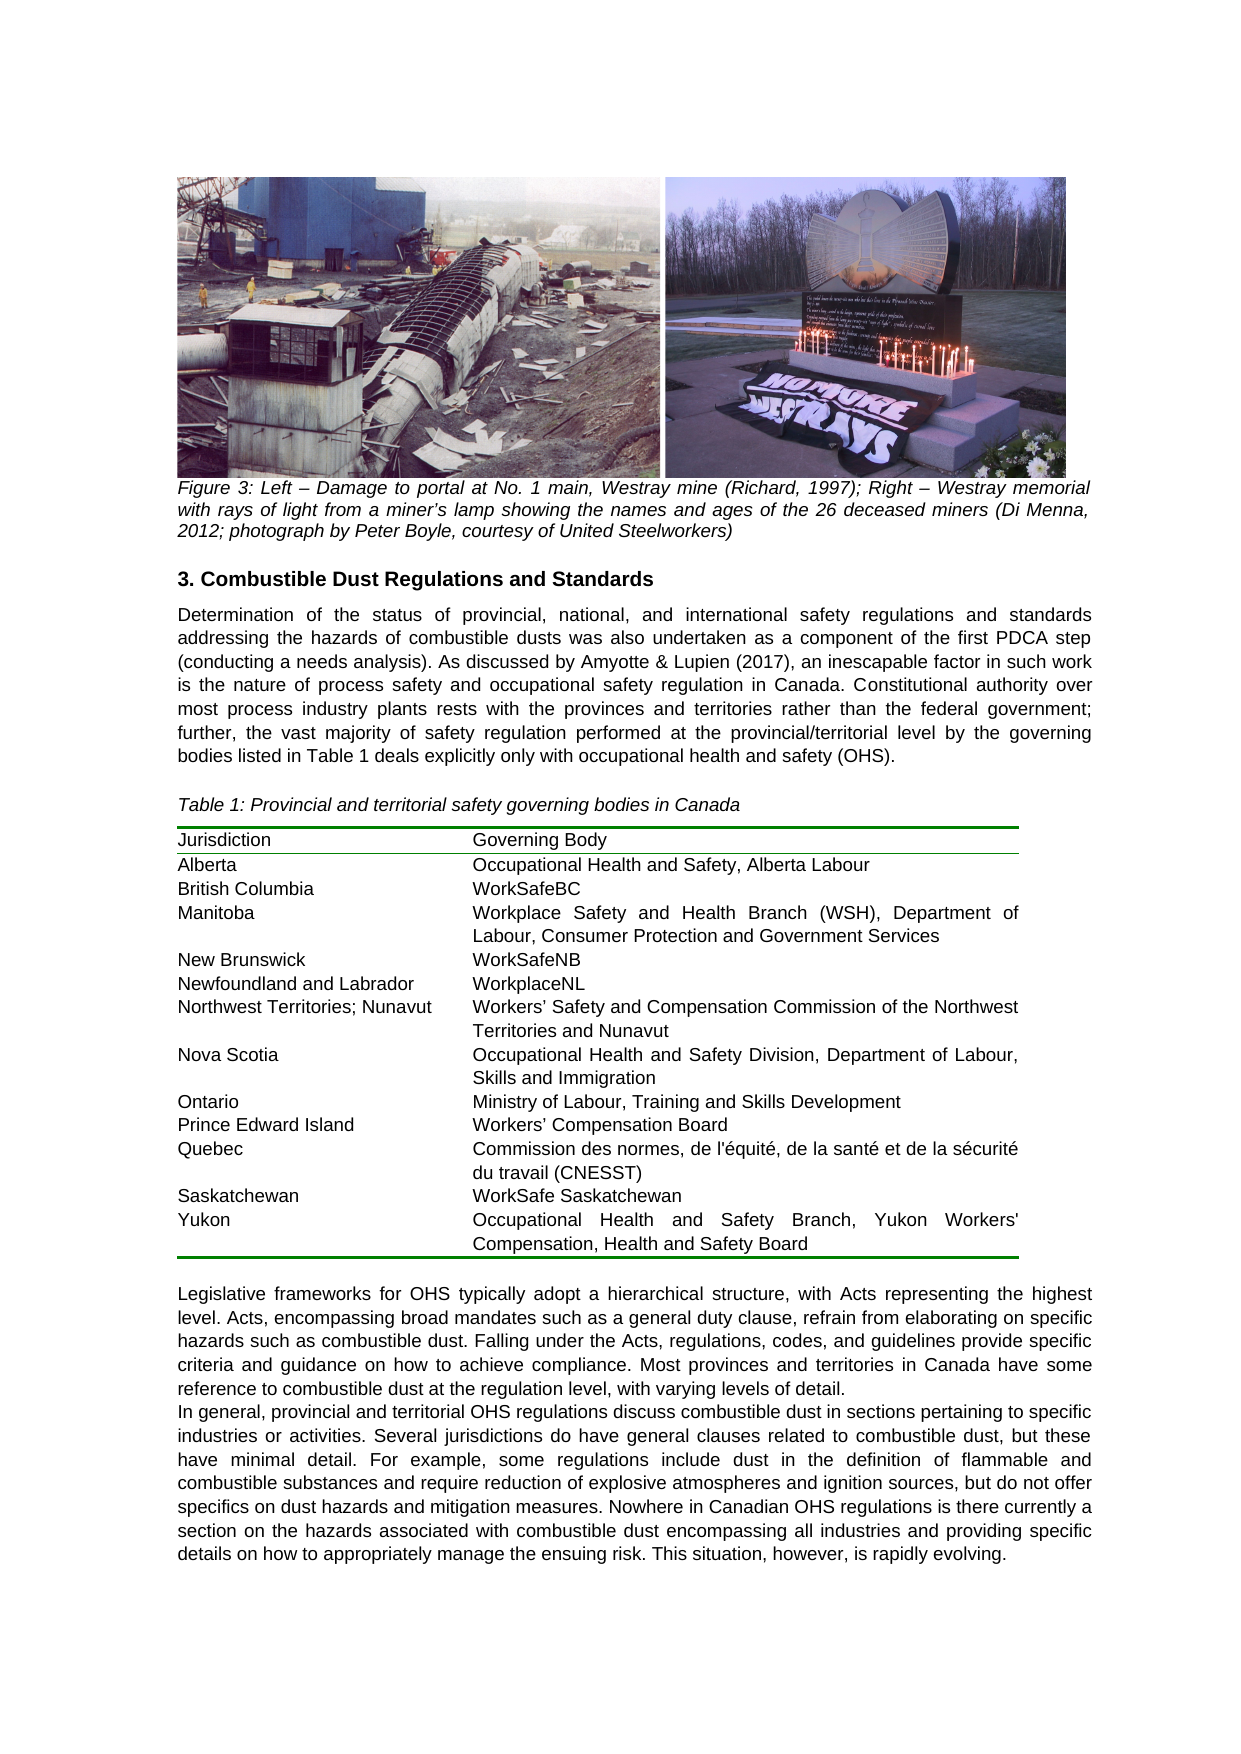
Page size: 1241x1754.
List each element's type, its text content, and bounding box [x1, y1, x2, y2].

table_cell Ministry of Labour, Training and Skills Development [473, 1091, 1019, 1114]
text Determination of the status of provincial, national, and international safety regulations and standards addressing the hazards of combustible dusts was also undertaken as a component of the first PDCA step (conducting a needs analysis). As discussed by Amyotte & Lupien (2017), an inescapable factor in such work is the nature of process safety and occupational safety regulation in Canada. Constitutional authority over most process industry plants rests with the provinces and territories rather than the federal government; further, the vast majority of safety regulation performed at the provincial/territorial level by the governing bodies listed in Table 1 deals explicitly only with occupational health and safety (OHS). [177, 603, 1092, 767]
table_cell Nova Scotia [177, 1043, 472, 1091]
table_cell WorkSafeBC [473, 878, 1019, 901]
table_header Jurisdiction [177, 829, 472, 853]
table_cell Quebec [177, 1138, 472, 1185]
table_cell Workers’ Safety and Compensation Commission of the Northwest Territories and Nunavut [473, 996, 1019, 1043]
text In general, provincial and territorial OHS regulations discuss combustible dust in sections pertaining to specific industries or activities. Several jurisdictions do have general clauses related to combustible dust, but these have minimal detail. For example, some regulations include dust in the definition of flammable and combustible substances and require reduction of explosive atmospheres and ignition sources, but do not offer specifics on dust hazards and mitigation measures. Nowhere in Canadian OHS regulations is there currently a section on the hazards associated with combustible dust encompassing all industries and providing specific details on how to appropriately manage the ensuing risk. This situation, however, is rapidly evolving. [177, 1401, 1092, 1564]
table_cell Workplace Safety and Health Branch (WSH), Department of Labour, Consumer Protection and Government Services [473, 901, 1019, 949]
table_cell Yukon [177, 1209, 472, 1256]
table_cell Occupational Health and Safety, Alberta Labour [473, 854, 1019, 878]
table_cell Workers’ Compensation Board [473, 1114, 1019, 1138]
table_cell WorkplaceNL [473, 973, 1019, 996]
title Table 1: Provincial and territorial safety governing bodies in Canada [177, 794, 1092, 815]
table_cell Saskatchewan [177, 1185, 472, 1209]
table_cell Occupational Health and Safety Division, Department of Labour, Skills and Immigration [473, 1043, 1019, 1091]
text Figure 3: Left – Damage to portal at No. 1 main, Westray mine (Richard, 1997); Right – Westray memorial with rays of light from a miner’s lamp showing the names and ages of the 26 deceased miners (Di Menna, 2012; photograph by Peter Boyle, courtesy of United Steelworkers) [177, 477, 1092, 542]
table_cell Ontario [177, 1091, 472, 1114]
table_cell Occupational Health and Safety Branch, Yukon Workers' Compensation, Health and Safety Board [473, 1209, 1019, 1256]
table_cell Alberta [177, 854, 472, 878]
table_cell Northwest Territories; Nunavut [177, 996, 472, 1043]
subtitle Combustible Dust Regulations and Standards [177, 567, 1092, 591]
text Legislative frameworks for OHS typically adopt a hierarchical structure, with Acts representing the highest level. Acts, encompassing broad mandates such as a general duty clause, refrain from elaborating on specific hazards such as combustible dust. Falling under the Acts, regulations, codes, and guidelines provide specific criteria and guidance on how to achieve compliance. Most provinces and territories in Canada have some reference to combustible dust at the regulation level, with varying levels of detail. [177, 1283, 1092, 1399]
table_cell Commission des normes, de l'équité, de la santé et de la sécurité du travail (CNESST) [473, 1138, 1019, 1185]
picture [665, 177, 1066, 478]
table_cell New Brunswick [177, 949, 472, 972]
table_header Governing Body [473, 829, 1019, 853]
table_cell WorkSafe Saskatchewan [473, 1185, 1019, 1209]
table_cell Manitoba [177, 901, 472, 949]
picture [177, 177, 661, 478]
table_cell Prince Edward Island [177, 1114, 472, 1138]
table_cell Newfoundland and Labrador [177, 973, 472, 996]
table_cell WorkSafeNB [473, 949, 1019, 972]
table_cell British Columbia [177, 878, 472, 901]
